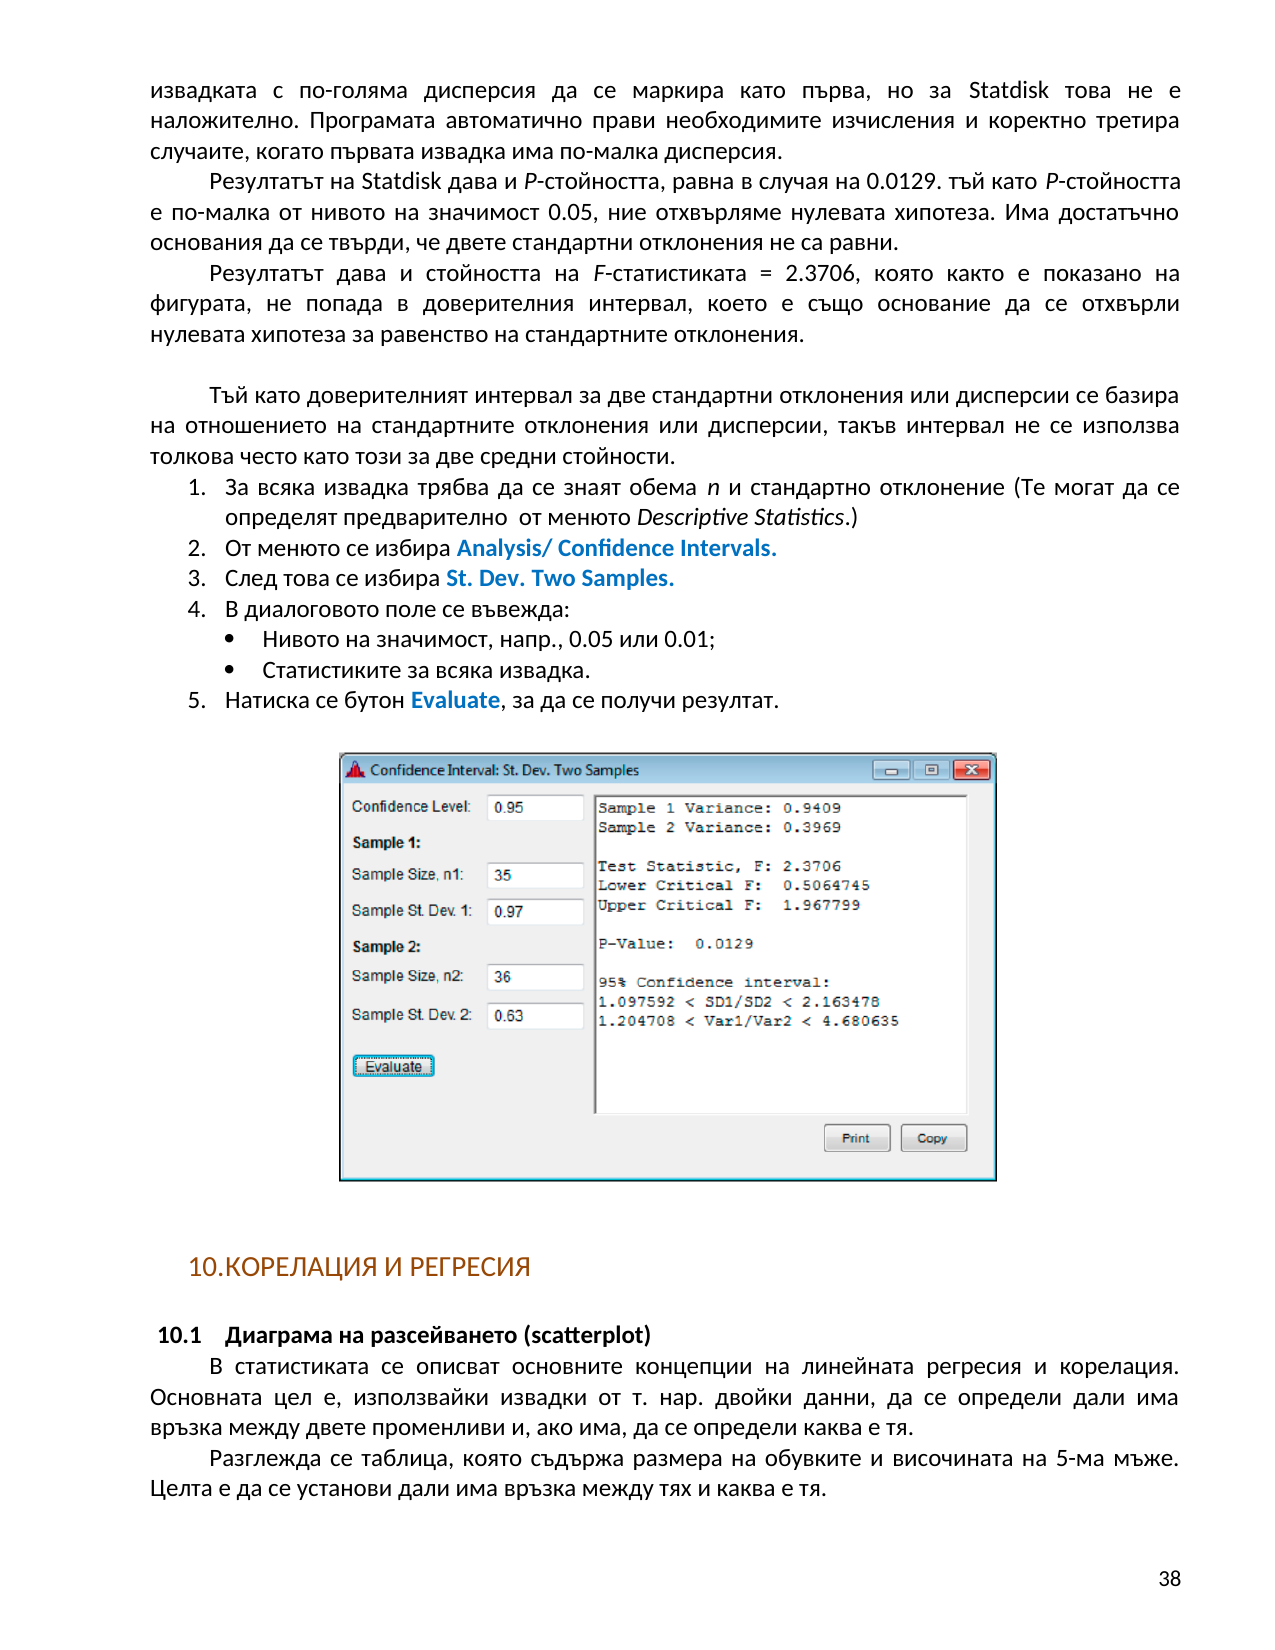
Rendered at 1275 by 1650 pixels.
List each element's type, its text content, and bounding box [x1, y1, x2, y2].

list Диаграма на разсейването (scatterplot) [157, 1320, 1181, 1350]
list Тъй като доверителният интервал за две стандартни отклонения или дисперсии се базира на отношението на стандартните отклонения или дисперсии, такъв интервал не се използва толкова често като този за две средни стойности. [150, 379, 1181, 471]
list Резултатът на Statdisk дава и Р-стойността, равна в случая на 0.0129. тъй като Р-стойността е по-малка от нивото на значимост 0.05, ние отхвърляме нулевата хипотеза. Има достатъчно основания да се твърди, че двете стандартни отклонения не са равни. [150, 165, 1181, 257]
text Разглежда се таблица, която съдържа размера на обувките и височината на 5-ма мъже. Целта е да се установи дали има връзка между тях и каква е тя. [150, 1442, 1181, 1503]
list Резултатът дава и стойността на F-статистиката = 2.3706, която както е показано на фигурата, не попада в доверителния интервал, което е също основание да се отхвърли нулевата хипотеза за равенство на стандартните отклонения. [150, 257, 1181, 348]
list От менюто се избира Analysis/ Confidence Intervals. [187, 532, 1181, 562]
list За всяка извадка трябва да се знаят обема n и стандартно отклонение (Те могат да се определят предварително от менюто Descriptive Statistics.) [187, 471, 1181, 532]
list Статистиките за всяка извадка. [225, 654, 1181, 684]
list Нивото на значимост, напр., 0.05 или 0.01; [225, 623, 1181, 654]
list КОРЕЛАЦИЯ И РЕГРЕСИЯ [187, 1248, 1181, 1284]
list След това се избира St. Dev. Two Samples. [187, 562, 1181, 593]
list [150, 74, 1181, 165]
list Натиска се бутон Evaluate, за да се получи резултат. [187, 684, 1181, 715]
text В статистиката се описват основните концепции на линейната регресия и корелация. Основната цел е, използвайки извадки от т. нар. двойки данни, да се определи дали има връзка между двете променливи и, ако има, да се определи каква е тя. [150, 1350, 1181, 1442]
list В диалоговото поле се въвежда: [187, 593, 1181, 623]
